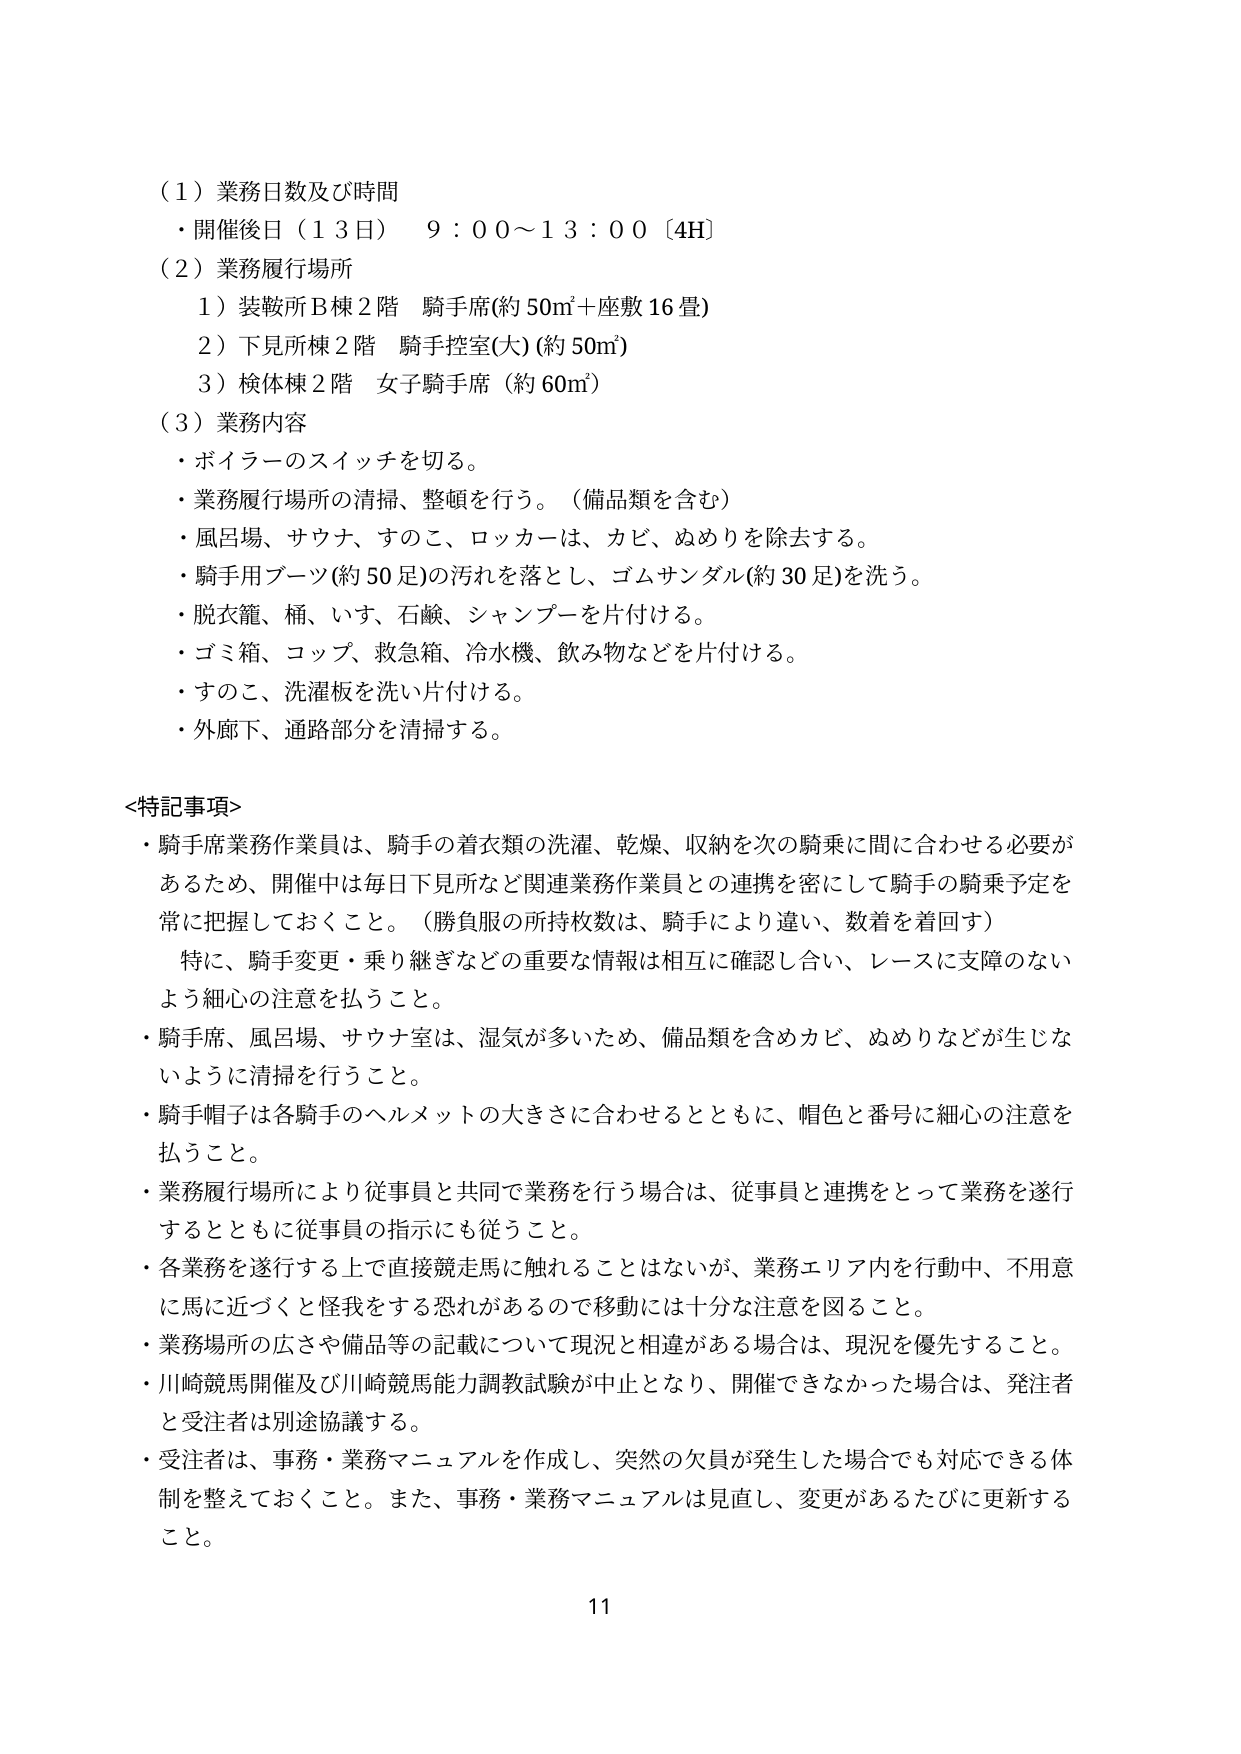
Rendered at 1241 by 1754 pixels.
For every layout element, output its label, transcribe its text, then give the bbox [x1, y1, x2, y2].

text ・各業務を遂行する上で直接競走馬に触れることはないが、業務エリア内を行動中、不用意に馬に近づくと怪我をする恐れがあるので移動には十分な注意を図ること。 [135, 1248, 1075, 1324]
text １）装鞍所Ｂ棟２階 騎手席(約50㎡＋座敷16畳) [124, 287, 1075, 325]
text （１）業務日数及び時間 [124, 171, 1075, 210]
text （３）業務内容 [124, 402, 1075, 441]
text ・業務履行場所により従事員と共同で業務を行う場合は、従事員と連携をとって業務を遂行するとともに従事員の指示にも従うこと。 [135, 1171, 1075, 1248]
text ・すのこ、洗濯板を洗い片付ける。 [124, 671, 1075, 709]
text ・騎手帽子は各騎手のヘルメットの大きさに合わせるとともに、帽色と番号に細心の注意を払うこと。 [135, 1094, 1075, 1171]
text ・業務場所の広さや備品等の記載について現況と相違がある場合は、現況を優先すること。 [135, 1324, 1075, 1363]
text ・ボイラーのスイッチを切る。 [124, 441, 1075, 479]
text ・騎手席業務作業員は、騎手の着衣類の洗濯、乾燥、収納を次の騎乗に間に合わせる必要があるため、開催中は毎日下見所など関連業務作業員との連携を密にして騎手の騎乗予定を常に把握しておくこと。（勝負服の所持枚数は、騎手により違い、数着を着回す） [135, 825, 1075, 940]
text <特記事項> [124, 786, 1075, 825]
text ・風呂場、サウナ、すのこ、ロッカーは、カビ、ぬめりを除去する。 [149, 517, 1075, 556]
text 特に、騎手変更・乗り継ぎなどの重要な情報は相互に確認し合い、レースに支障のないよう細心の注意を払うこと。 [157, 940, 1075, 1017]
text ２）下見所棟２階 騎手控室(大) (約50㎡) [124, 325, 1075, 364]
text ・騎手用ブーツ(約50足)の汚れを落とし、ゴムサンダル(約30足)を洗う。 [149, 556, 1075, 594]
text （２）業務履行場所 [124, 248, 1075, 287]
text ・外廊下、通路部分を清掃する。 [124, 709, 1075, 748]
text ・受注者は、事務・業務マニュアルを作成し、突然の欠員が発生した場合でも対応できる体制を整えておくこと。また、事務・業務マニュアルは見直し、変更があるたびに更新すること。 [135, 1440, 1075, 1555]
text ・騎手席、風呂場、サウナ室は、湿気が多いため、備品類を含めカビ、ぬめりなどが生じないように清掃を行うこと。 [135, 1017, 1075, 1094]
text ・開催後日（１３日） ９：００～１３：００〔4H〕 [124, 210, 1075, 248]
text ３）検体棟２階 女子騎手席（約60㎡） [124, 364, 1075, 402]
text ・業務履行場所の清掃、整頓を行う。（備品類を含む） [124, 479, 1075, 517]
text ・ゴミ箱、コップ、救急箱、冷水機、飲み物などを片付ける。 [124, 633, 1075, 671]
text ・川崎競馬開催及び川崎競馬能力調教試験が中止となり、開催できなかった場合は、発注者と受注者は別途協議する。 [135, 1363, 1075, 1440]
text ・脱衣籠、桶、いす、石鹸、シャンプーを片付ける。 [124, 594, 1075, 633]
